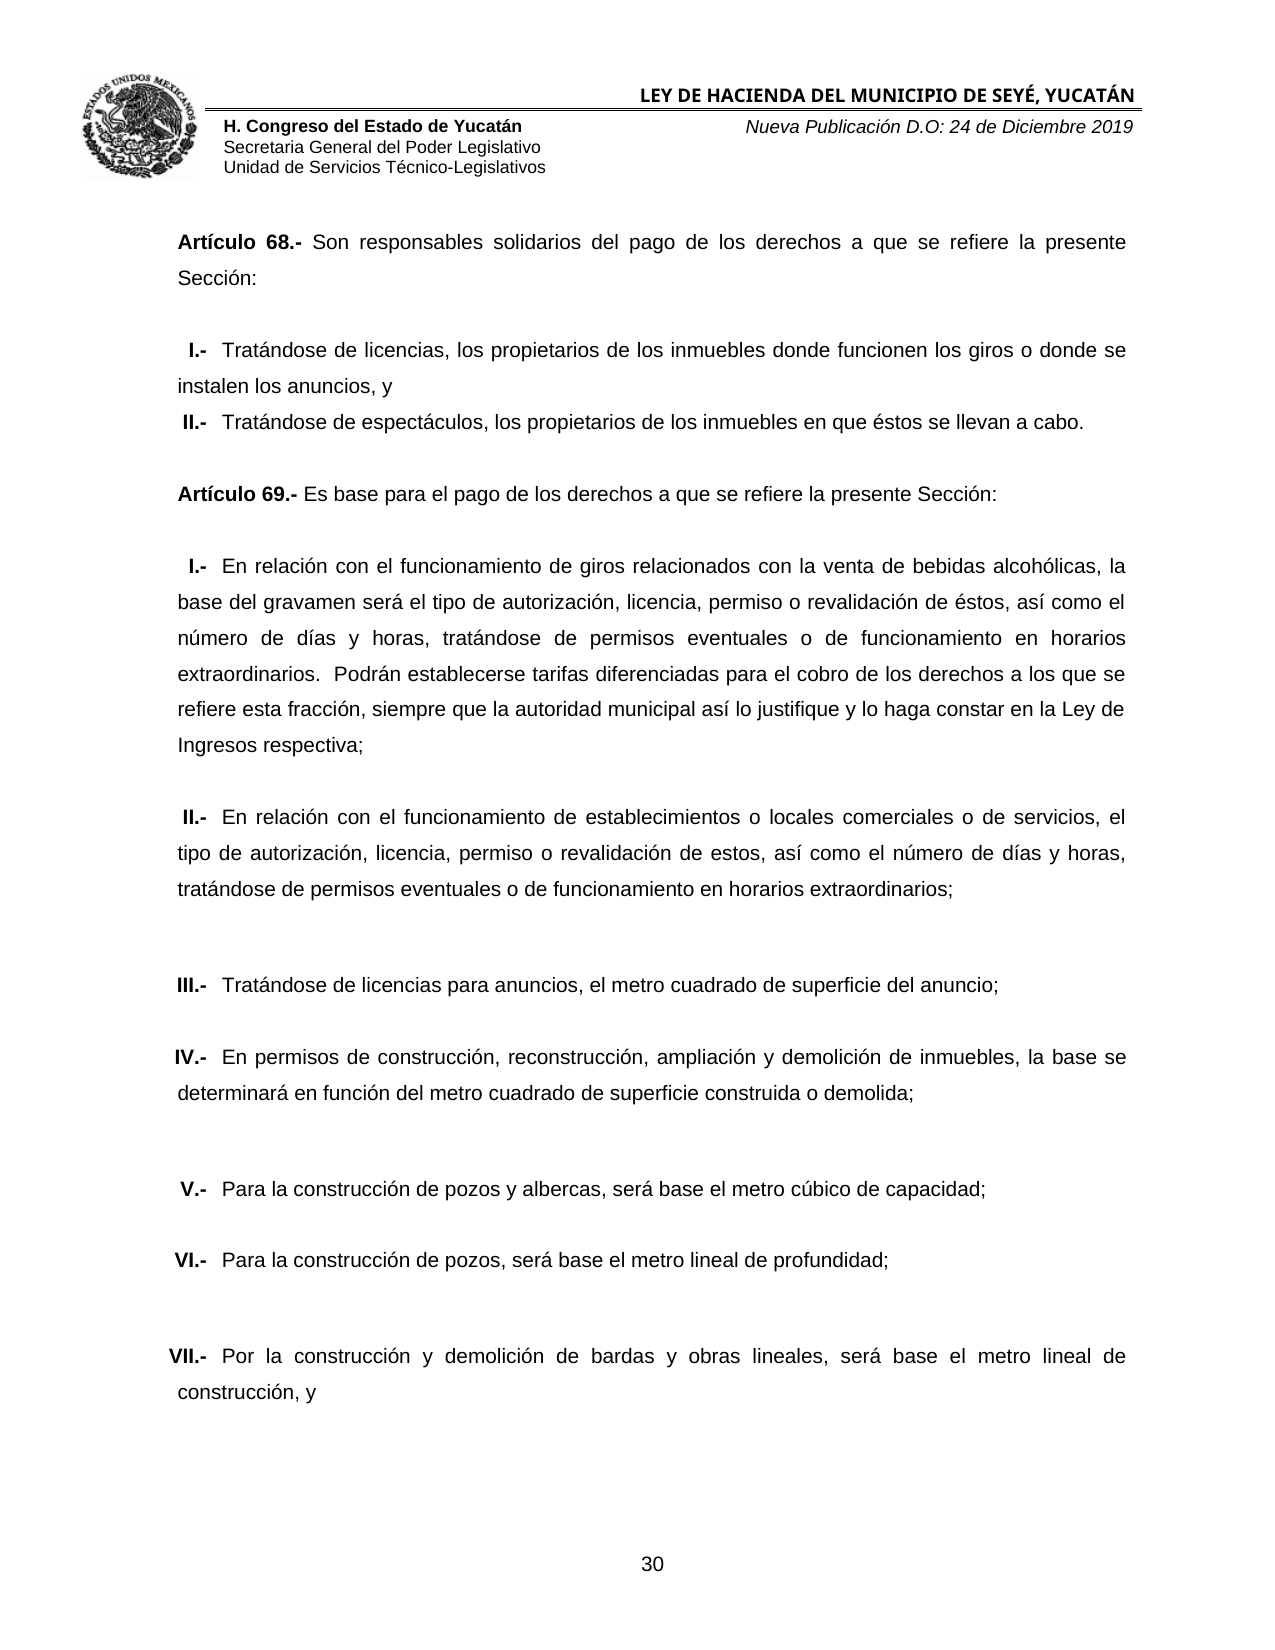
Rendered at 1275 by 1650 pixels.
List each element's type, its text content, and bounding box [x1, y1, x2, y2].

list Tratándose de espectáculos, los propietarios de los inmuebles en que éstos se llevan a cabo. [177, 410, 1127, 434]
list Tratándose de licencias para anuncios, el metro cuadrado de superficie del anuncio; [177, 973, 1127, 997]
list Para la construcción de pozos y albercas, será base el metro cúbico de capacidad; [177, 1176, 1127, 1200]
list En permisos de construcción, reconstrucción, ampliación y demolición de inmuebles, la base se determinará en función del metro cuadrado de superficie construida o demolida; [177, 1045, 1127, 1104]
list Para la construcción de pozos, será base el metro lineal de profundidad; [177, 1248, 1127, 1272]
text Artículo 68.- Son responsables solidarios del pago de los derechos a que se refiere la presente Sección: [177, 230, 1127, 290]
list Tratándose de licencias, los propietarios de los inmuebles donde funcionen los giros o donde se instalen los anuncios, y [177, 338, 1127, 398]
list Por la construcción y demolición de bardas y obras lineales, será base el metro lineal de construcción, y [177, 1344, 1127, 1404]
list En relación con el funcionamiento de establecimientos o locales comerciales o de servicios, el tipo de autorización, licencia, permiso o revalidación de estos, así como el número de días y horas, tratándose de permisos eventuales o de funcionamiento en horarios extraordinarios; [177, 805, 1127, 901]
text Artículo 69.- Es base para el pago de los derechos a que se refiere la presente Sección: [177, 482, 1127, 506]
list En relación con el funcionamiento de giros relacionados con la venta de bebidas alcohólicas, la base del gravamen será el tipo de autorización, licencia, permiso o revalidación de éstos, así como el número de días y horas, tratándose de permisos eventuales o de funcionamiento en horarios extraordinarios. Podrán establecerse tarifas diferenciadas para el cobro de los derechos a los que se refiere esta fracción, siempre que la autoridad municipal así lo justifique y lo haga constar en la Ley de Ingresos respectiva; [177, 553, 1127, 757]
